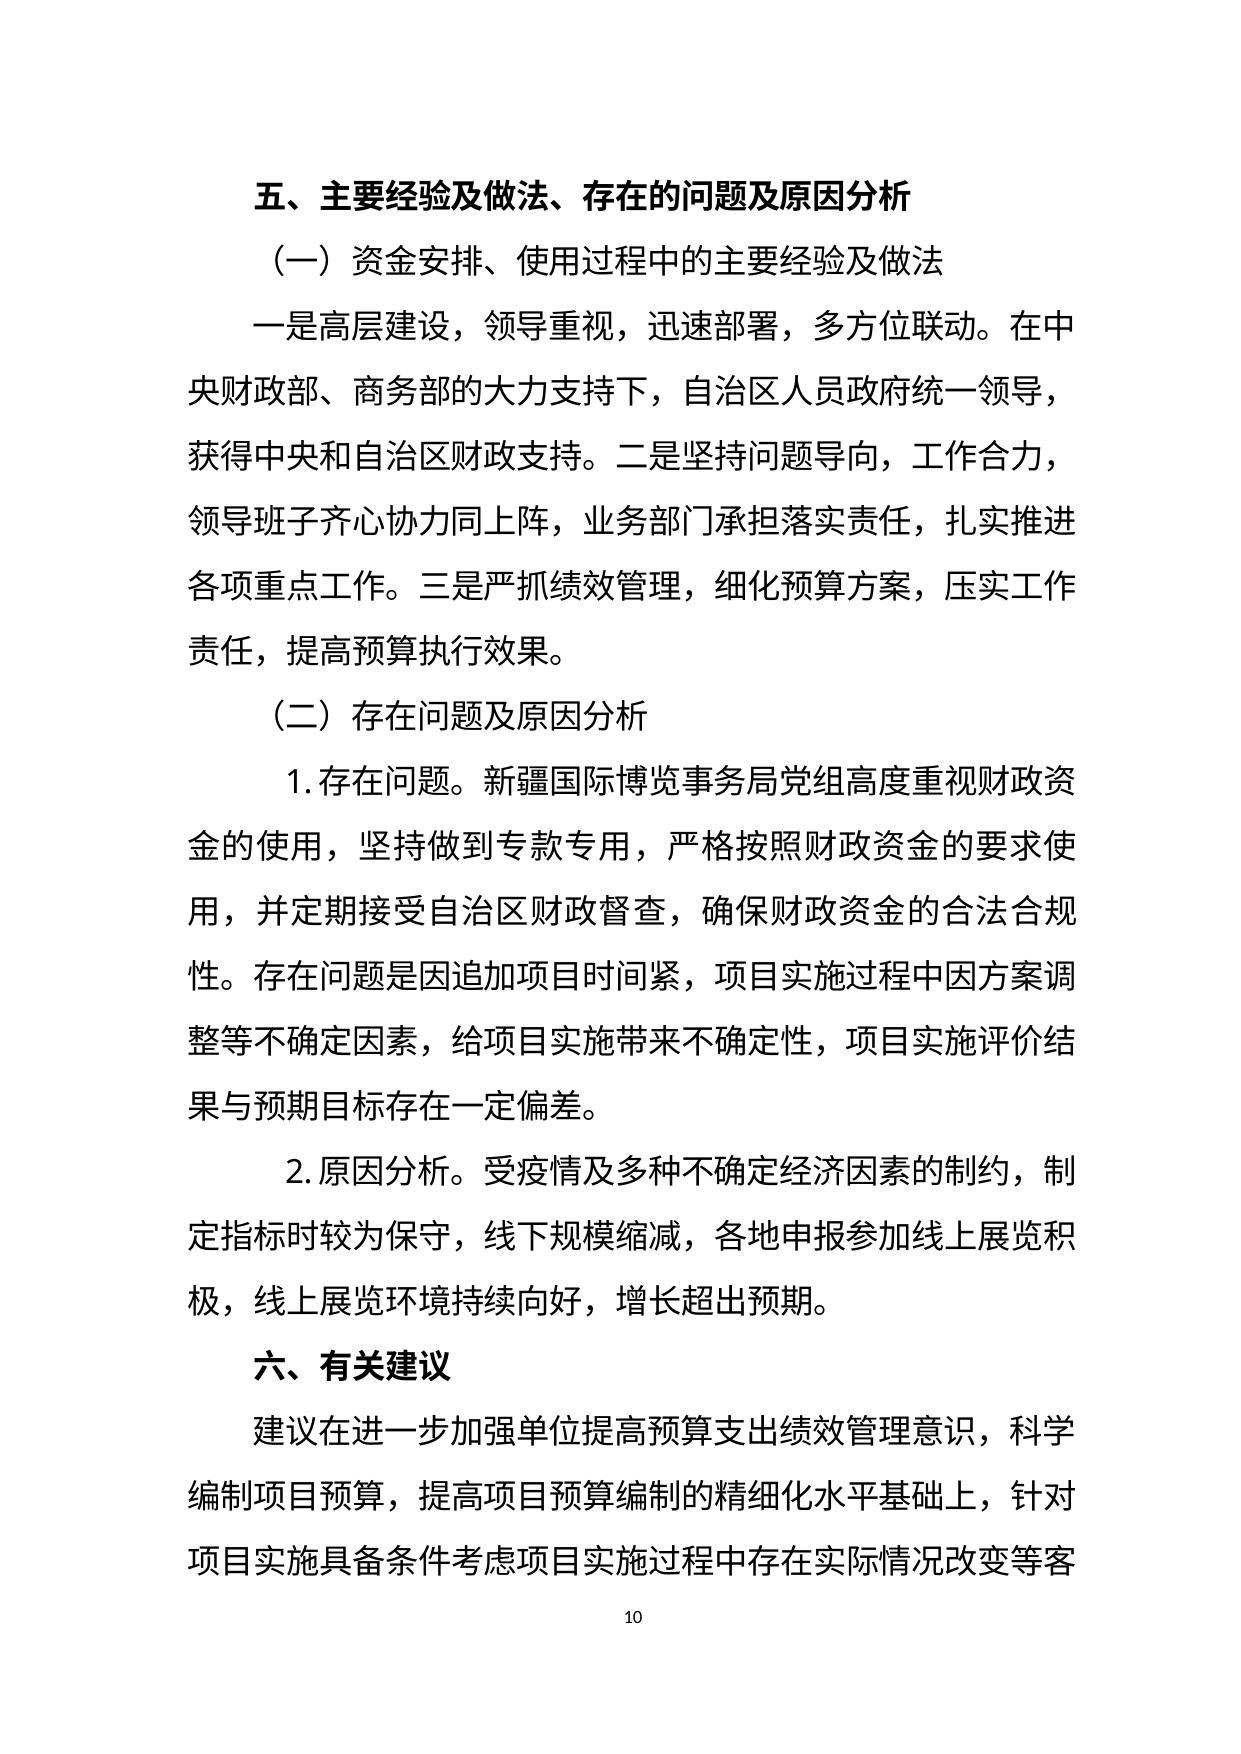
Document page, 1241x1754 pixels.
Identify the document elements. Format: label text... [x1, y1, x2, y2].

text 一是高层建设，领导重视，迅速部署，多方位联动。在中央财政部、商务部的大力支持下，自治区人员政府统一领导，获得中央和自治区财政支持。二是坚持问题导向，工作合力，领导班子齐心协力同上阵，业务部门承担落实责任，扎实推进各项重点工作。三是严抓绩效管理，细化预算方案，压实工作责任，提高预算执行效果。 [187, 292, 1078, 682]
text 五、主要经验及做法、存在的问题及原因分析 [187, 162, 1078, 227]
text 六、有关建议 [187, 1332, 1078, 1397]
list 存在问题。新疆国际博览事务局党组高度重视财政资金的使用，坚持做到专款专用，严格按照财政资金的要求使用，并定期接受自治区财政督查，确保财政资金的合法合规性。存在问题是因追加项目时间紧，项目实施过程中因方案调整等不确定因素，给项目实施带来不确定性，项目实施评价结果与预期目标存在一定偏差。 [187, 747, 1078, 1137]
text （一）资金安排、使用过程中的主要经验及做法 [187, 227, 1078, 292]
list 存在问题及原因分析 [187, 682, 1078, 747]
list 原因分析。受疫情及多种不确定经济因素的制约，制定指标时较为保守，线下规模缩减，各地申报参加线上展览积极，线上展览环境持续向好，增长超出预期。 [187, 1137, 1078, 1332]
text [187, 1397, 1078, 1592]
